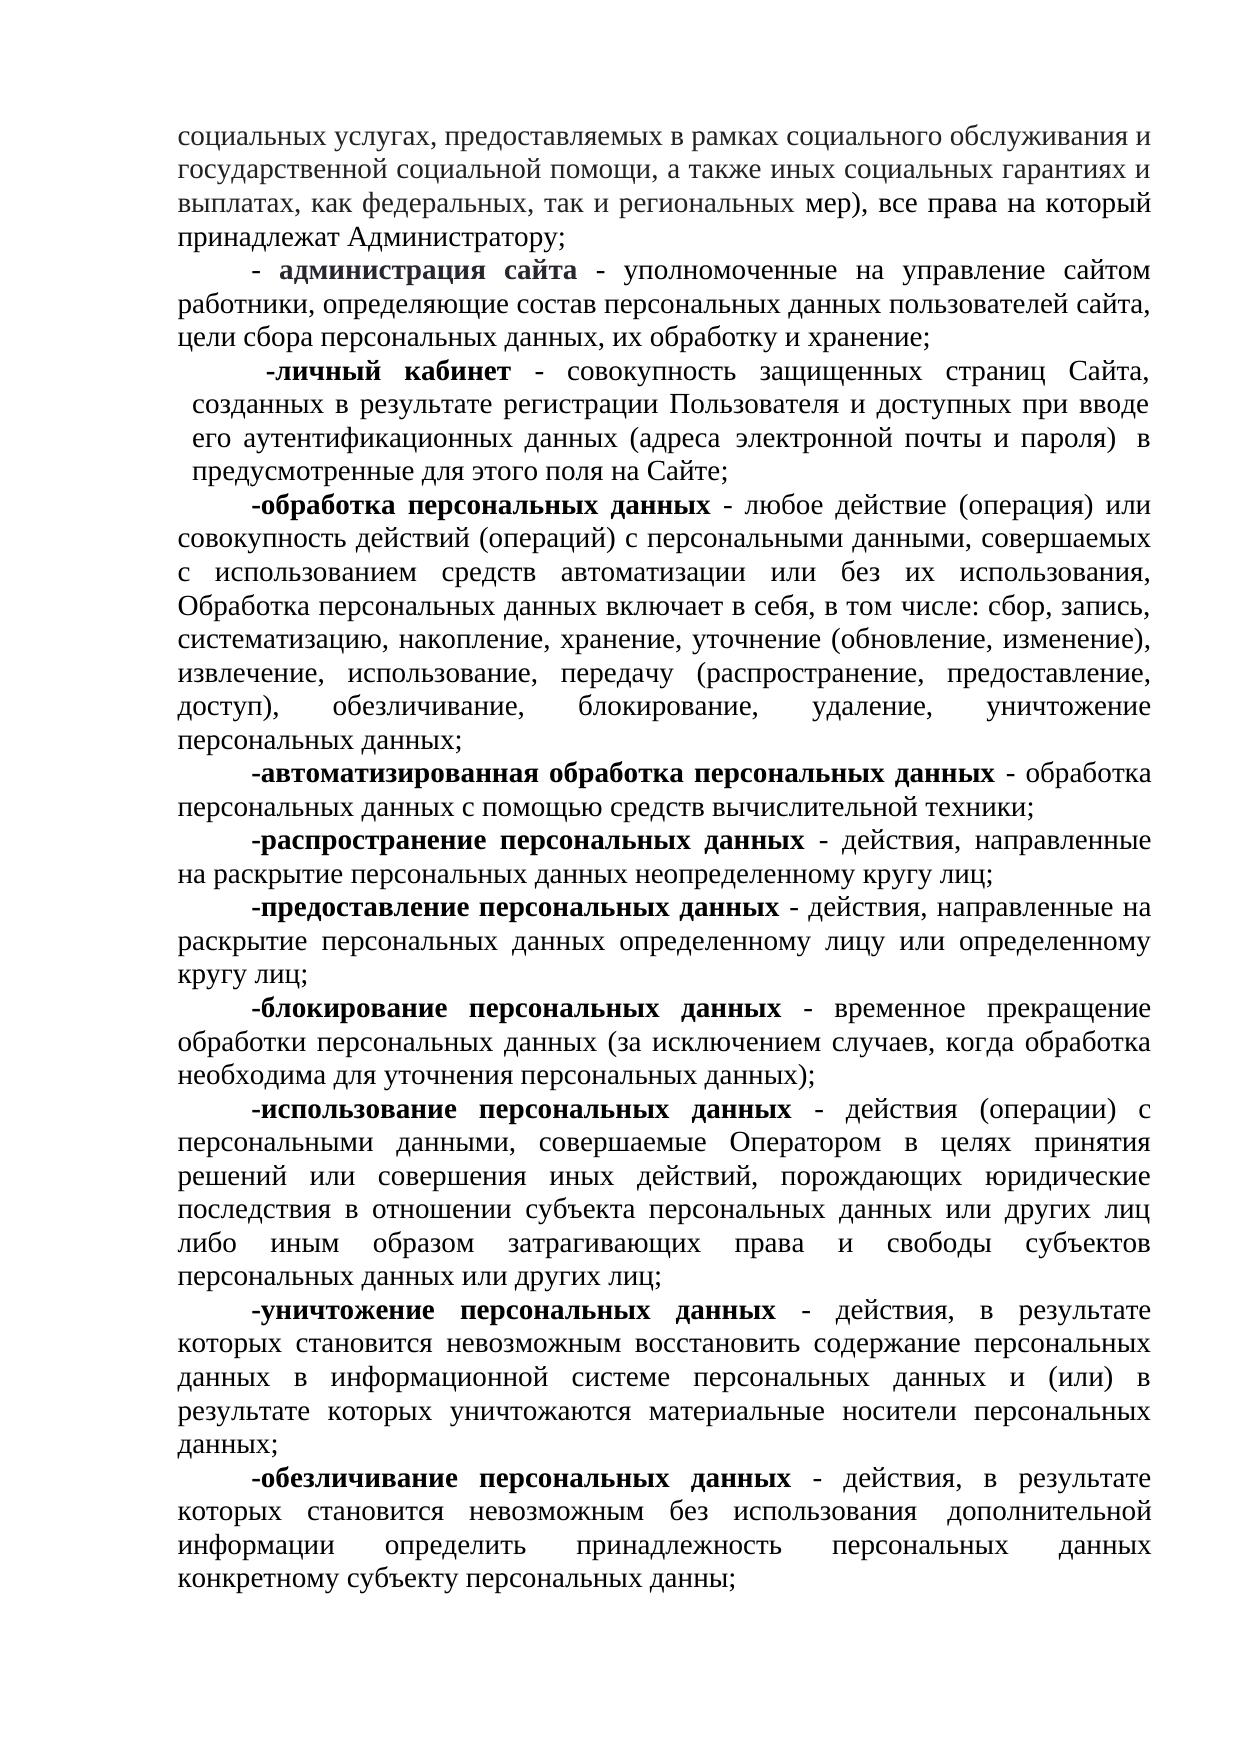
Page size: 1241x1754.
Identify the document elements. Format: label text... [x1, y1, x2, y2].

text -обезличивание персональных данных - действия, в результате которых становится невозможным без использования дополнительной информации определить принадлежность персональных данных конкретному субъекту персональных данны; [177, 1460, 1152, 1594]
text -блокирование персональных данных - временное прекращение обработки персональных данных (за исключением случаев, когда обработка необходима для уточнения персональных данных); [177, 990, 1152, 1091]
text -предоставление персональных данных - действия, направленные на раскрытие персональных данных определенному лицу или определенному кругу лиц; [177, 889, 1152, 990]
text -распространение персональных данных - действия, направленные на раскрытие персональных данных неопределенному кругу лиц; [177, 822, 1152, 889]
text -личный кабинет - совокупность защищенных страниц Сайта, созданных в результате регистрации Пользователя и доступных при вводе его аутентификационных данных (адреса электронной почты и пароля) в предусмотренные для этого поля на Сайте; [192, 353, 1150, 487]
text -уничтожение персональных данных - действия, в результате которых становится невозможным восстановить содержание персональных данных в информационной системе персональных данных и (или) в результате которых уничтожаются материальные носители персональных данных; [177, 1292, 1152, 1460]
text - администрация сайта - уполномоченные на управление сайтом работники, определяющие состав персональных данных пользователей сайта, цели сбора персональных данных, их обработку и хранение; [177, 252, 1152, 353]
text -обработка персональных данных - любое действие (операция) или совокупность действий (операций) с персональными данными, совершаемых с использованием средств автоматизации или без их использования, Обработка персональных данных включает в себя, в том числе: сбор, запись, систематизацию, накопление, хранение, уточнение (обновление, изменение), извлечение, использование, передачу (распространение, предоставление, доступ), обезличивание, блокирование, удаление, уничтожение персональных данных; [177, 487, 1152, 755]
text -использование персональных данных - действия (операции) с персональными данными, совершаемые Оператором в целях принятия решений или совершения иных действий, порождающих юридические последствия в отношении субъекта персональных данных или других лиц либо иным образом затрагивающих права и свободы субъектов персональных данных или других лиц; [177, 1091, 1152, 1292]
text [177, 185, 1152, 252]
text -автоматизированная обработка персональных данных - обработка персональных данных с помощью средств вычислительной техники; [177, 755, 1152, 822]
